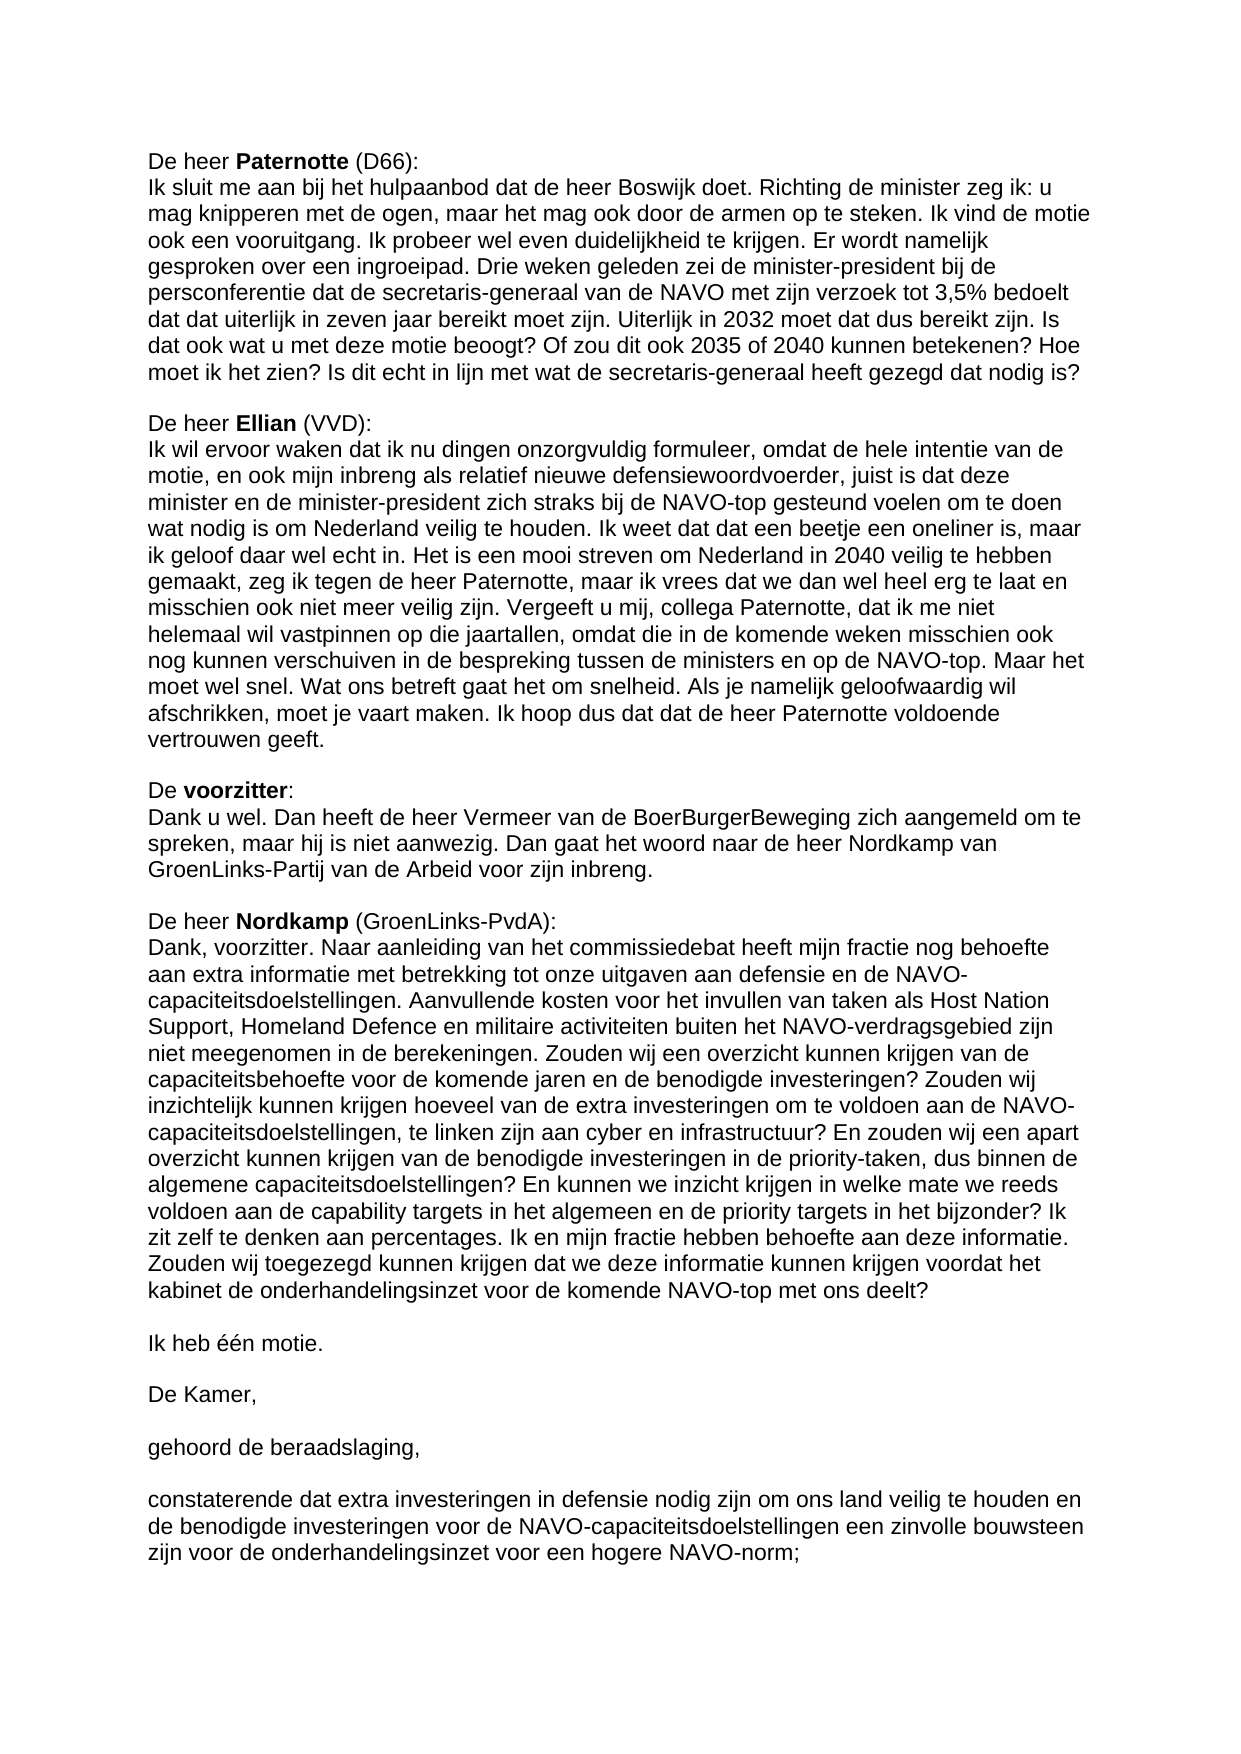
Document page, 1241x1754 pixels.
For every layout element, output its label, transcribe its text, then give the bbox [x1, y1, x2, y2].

text De heer Nordkamp (GroenLinks-PvdA): Dank, voorzitter. Naar aanleiding van het commissiedebat heeft mijn fractie nog behoefte aan extra informatie met betrekking tot onze uitgaven aan defensie en de NAVO-capaciteitsdoelstellingen. Aanvullende kosten voor het invullen van taken als Host Nation Support, Homeland Defence en militaire activiteiten buiten het NAVO-verdragsgebied zijn niet meegenomen in de berekeningen. Zouden wij een overzicht kunnen krijgen van de capaciteitsbehoefte voor de komende jaren en de benodigde investeringen? Zouden wij inzichtelijk kunnen krijgen hoeveel van de extra investeringen om te voldoen aan de NAVO-capaciteitsdoelstellingen, te linken zijn aan cyber en infrastructuur? En zouden wij een apart overzicht kunnen krijgen van de benodigde investeringen in de priority-taken, dus binnen de algemene capaciteitsdoelstellingen? En kunnen we inzicht krijgen in welke mate we reeds voldoen aan de capability targets in het algemeen en de priority targets in het bijzonder? Ik zit zelf te denken aan percentages. Ik en mijn fractie hebben behoefte aan deze informatie. Zouden wij toegezegd kunnen krijgen dat we deze informatie kunnen krijgen voordat het kabinet de onderhandelingsinzet voor de komende NAVO-top met ons deelt? Ik heb één motie. [148, 908, 1093, 1356]
text De voorzitter: Dank u wel. Dan heeft de heer Vermeer van de BoerBurgerBeweging zich aangemeld om te spreken, maar hij is niet aanwezig. Dan gaat het woord naar de heer Nordkamp van GroenLinks-Partij van de Arbeid voor zijn inbreng. [148, 777, 1093, 883]
text De heer Paternotte (D66): Ik sluit me aan bij het hulpaanbod dat de heer Boswijk doet. Richting de minister zeg ik: u mag knipperen met de ogen, maar het mag ook door de armen op te steken. Ik vind de motie ook een vooruitgang. Ik probeer wel even duidelijkheid te krijgen. Er wordt namelijk gesproken over een ingroeipad. Drie weken geleden zei de minister-president bij de persconferentie dat de secretaris-generaal van de NAVO met zijn verzoek tot 3,5% bedoelt dat dat uiterlijk in zeven jaar bereikt moet zijn. Uiterlijk in 2032 moet dat dus bereikt zijn. Is dat ook wat u met deze motie beoogt? Of zou dit ook 2035 of 2040 kunnen betekenen? Hoe moet ik het zien? Is dit echt in lijn met wat de secretaris-generaal heeft gezegd dat nodig is? [148, 148, 1093, 385]
text De heer Ellian (VVD): Ik wil ervoor waken dat ik nu dingen onzorgvuldig formuleer, omdat de hele intentie van de motie, en ook mijn inbreng als relatief nieuwe defensiewoordvoerder, juist is dat deze minister en de minister-president zich straks bij de NAVO-top gesteund voelen om te doen wat nodig is om Nederland veilig te houden. Ik weet dat dat een beetje een oneliner is, maar ik geloof daar wel echt in. Het is een mooi streven om Nederland in 2040 veilig te hebben gemaakt, zeg ik tegen de heer Paternotte, maar ik vrees dat we dan wel heel erg te laat en misschien ook niet meer veilig zijn. Vergeeft u mij, collega Paternotte, dat ik me niet helemaal wil vastpinnen op die jaartallen, omdat die in de komende weken misschien ook nog kunnen verschuiven in de bespreking tussen de ministers en op de NAVO-top. Maar het moet wel snel. Wat ons betreft gaat het om snelheid. Als je namelijk geloofwaardig wil afschrikken, moet je vaart maken. Ik hoop dus dat dat de heer Paternotte voldoende vertrouwen geeft. [148, 410, 1093, 752]
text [148, 1381, 1093, 1592]
